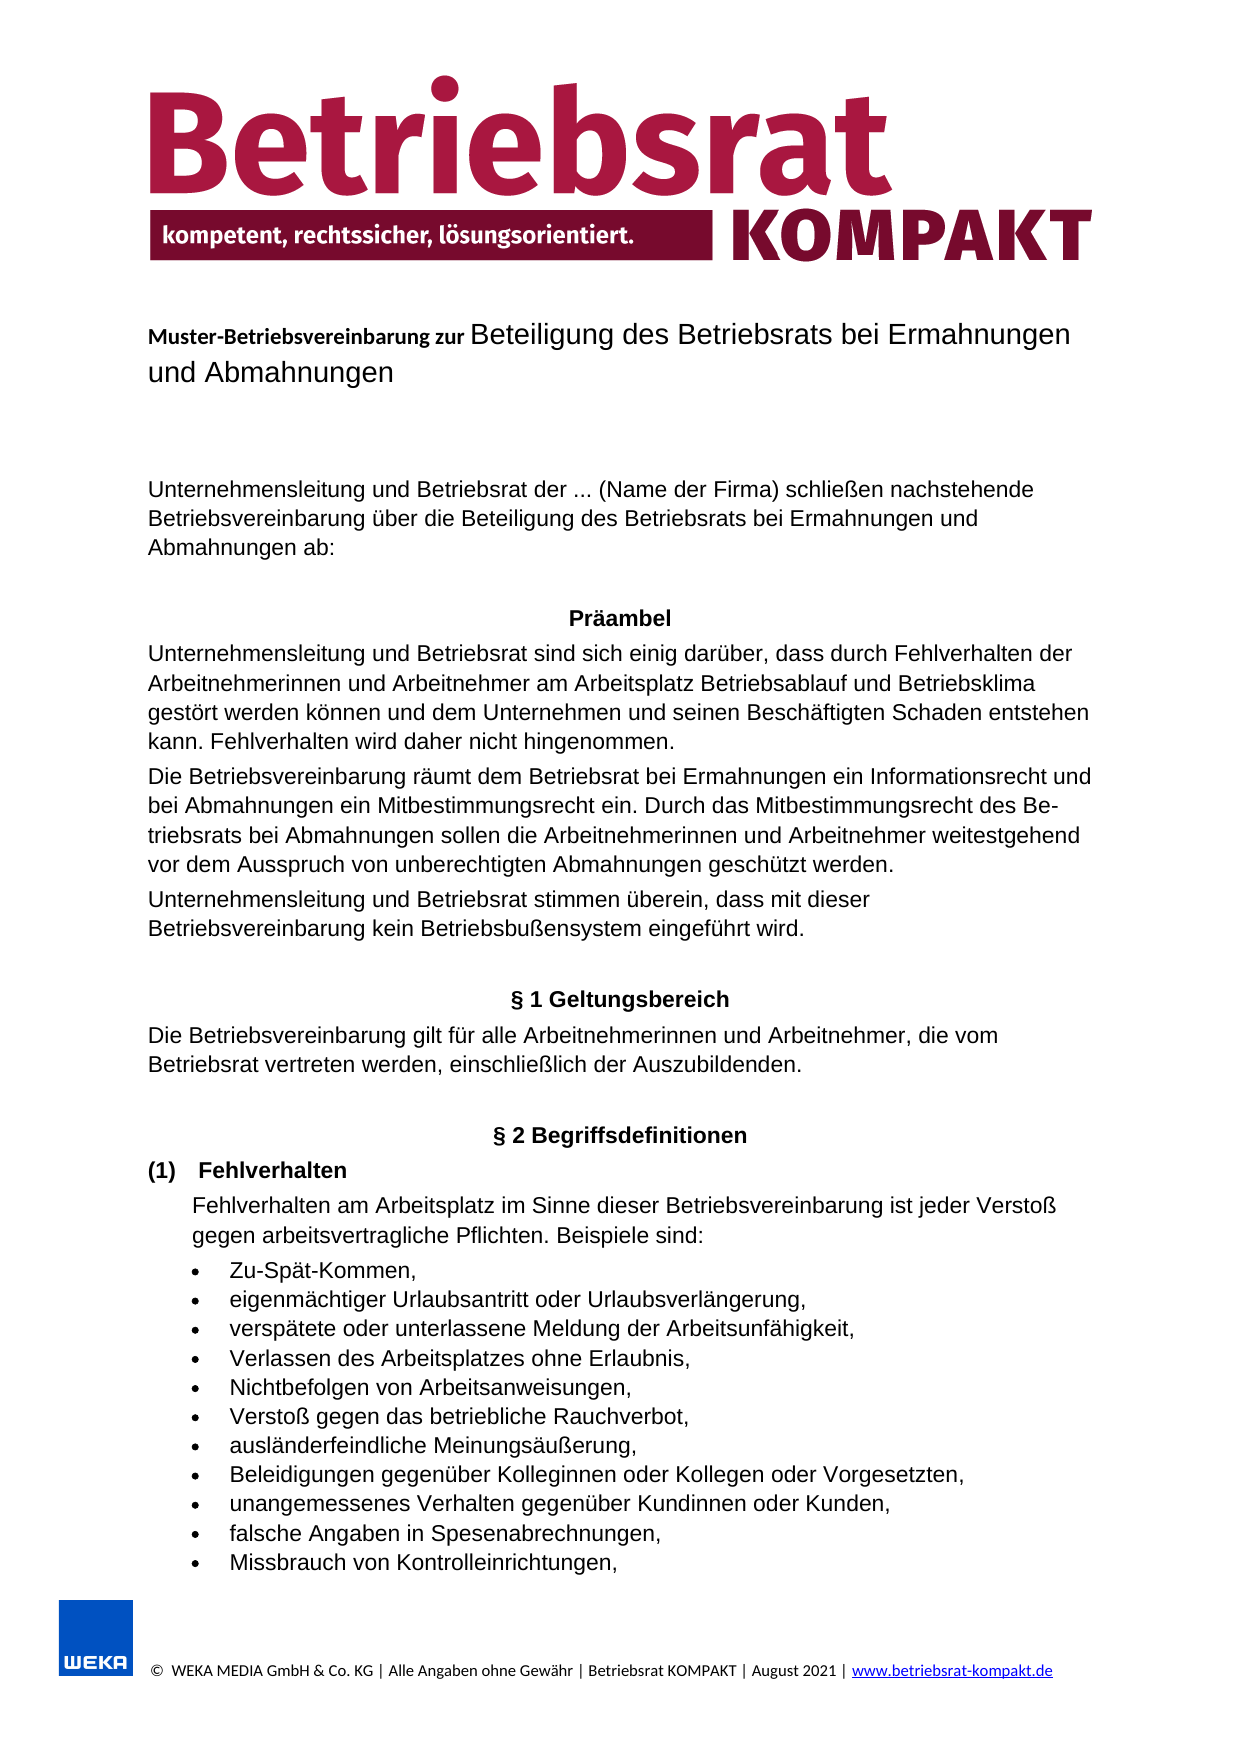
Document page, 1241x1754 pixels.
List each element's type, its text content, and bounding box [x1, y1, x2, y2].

text Unternehmensleitung und Betriebsrat der ... (Name der Firma) schließen nachstehende Betriebsvereinbarung über die Beteiligung des Betriebsrats bei Ermahnungen und Abmahnungen ab: [148, 474, 1093, 561]
list eigenmächtiger Urlaubsantritt oder Urlaubsverlängerung, [192, 1284, 1093, 1313]
picture [147, 73, 1093, 264]
list Beleidigungen gegenüber Kolleginnen oder Kollegen oder Vorgesetzten, [192, 1459, 1093, 1488]
text Unternehmensleitung und Betriebsrat stimmen überein, dass mit dieser Betriebsvereinbarung kein Betriebsbußensystem eingeführt wird. [148, 884, 1093, 943]
list unangemessenes Verhalten gegenüber Kundinnen oder Kunden, [192, 1488, 1093, 1518]
text Fehlverhalten am Arbeitsplatz im Sinne dieser Betriebsvereinbarung ist jeder Verstoß gegen arbeitsvertragliche Pflichten. Beispiele sind: [148, 1191, 1093, 1249]
text (1) Fehlverhalten [148, 1155, 1093, 1184]
list falsche Angaben in Spesenabrechnungen, [192, 1518, 1093, 1547]
list ausländerfeindliche Meinungsäußerung, [192, 1430, 1093, 1459]
list Nichtbefolgen von Arbeitsanweisungen, [192, 1372, 1093, 1401]
text § 2 Begriffsdefinitionen [148, 1120, 1093, 1149]
picture [58, 1600, 133, 1676]
text § 1 Geltungsbereich [148, 984, 1093, 1013]
text Die Betriebsvereinbarung gilt für alle Arbeitnehmerinnen und Arbeitnehmer, die vom Betriebsrat vertreten werden, einschließlich der Auszubildenden. [148, 1020, 1093, 1078]
text Präambel [148, 603, 1093, 632]
list Verstoß gegen das betriebliche Rauchverbot, [192, 1401, 1093, 1430]
list Verlassen des Arbeitsplatzes ohne Erlaubnis, [192, 1343, 1093, 1372]
list verspätete oder unterlassene Meldung der Arbeitsunfähigkeit, [192, 1313, 1093, 1343]
text Muster-Betriebsvereinbarung zur Beteiligung des Betriebsrats bei Ermahnungen und Abmahnungen [148, 317, 1093, 389]
text Die Betriebsvereinbarung räumt dem Betriebsrat bei Ermahnungen ein Informationsrecht und bei Abmahnungen ein Mitbestimmungsrecht ein. Durch das Mitbestimmungsrecht des Betriebsrats bei Abmahnungen sollen die Arbeitnehmerinnen und Arbeitnehmer weitestgehend vor dem Ausspruch von unberechtigten Abmahnungen geschützt werden. [148, 761, 1093, 878]
text Unternehmensleitung und Betriebsrat sind sich einig darüber, dass durch Fehlverhalten der Arbeitnehmerinnen und Arbeitnehmer am Arbeitsplatz Betriebsablauf und Betriebsklima gestört werden können und dem Unternehmen und seinen Beschäftigten Schaden entstehen kann. Fehlverhalten wird daher nicht hingenommen. [148, 638, 1093, 755]
list Missbrauch von Kontrolleinrichtungen, [192, 1547, 1093, 1576]
list Zu-Spät-Kommen, [192, 1255, 1093, 1284]
